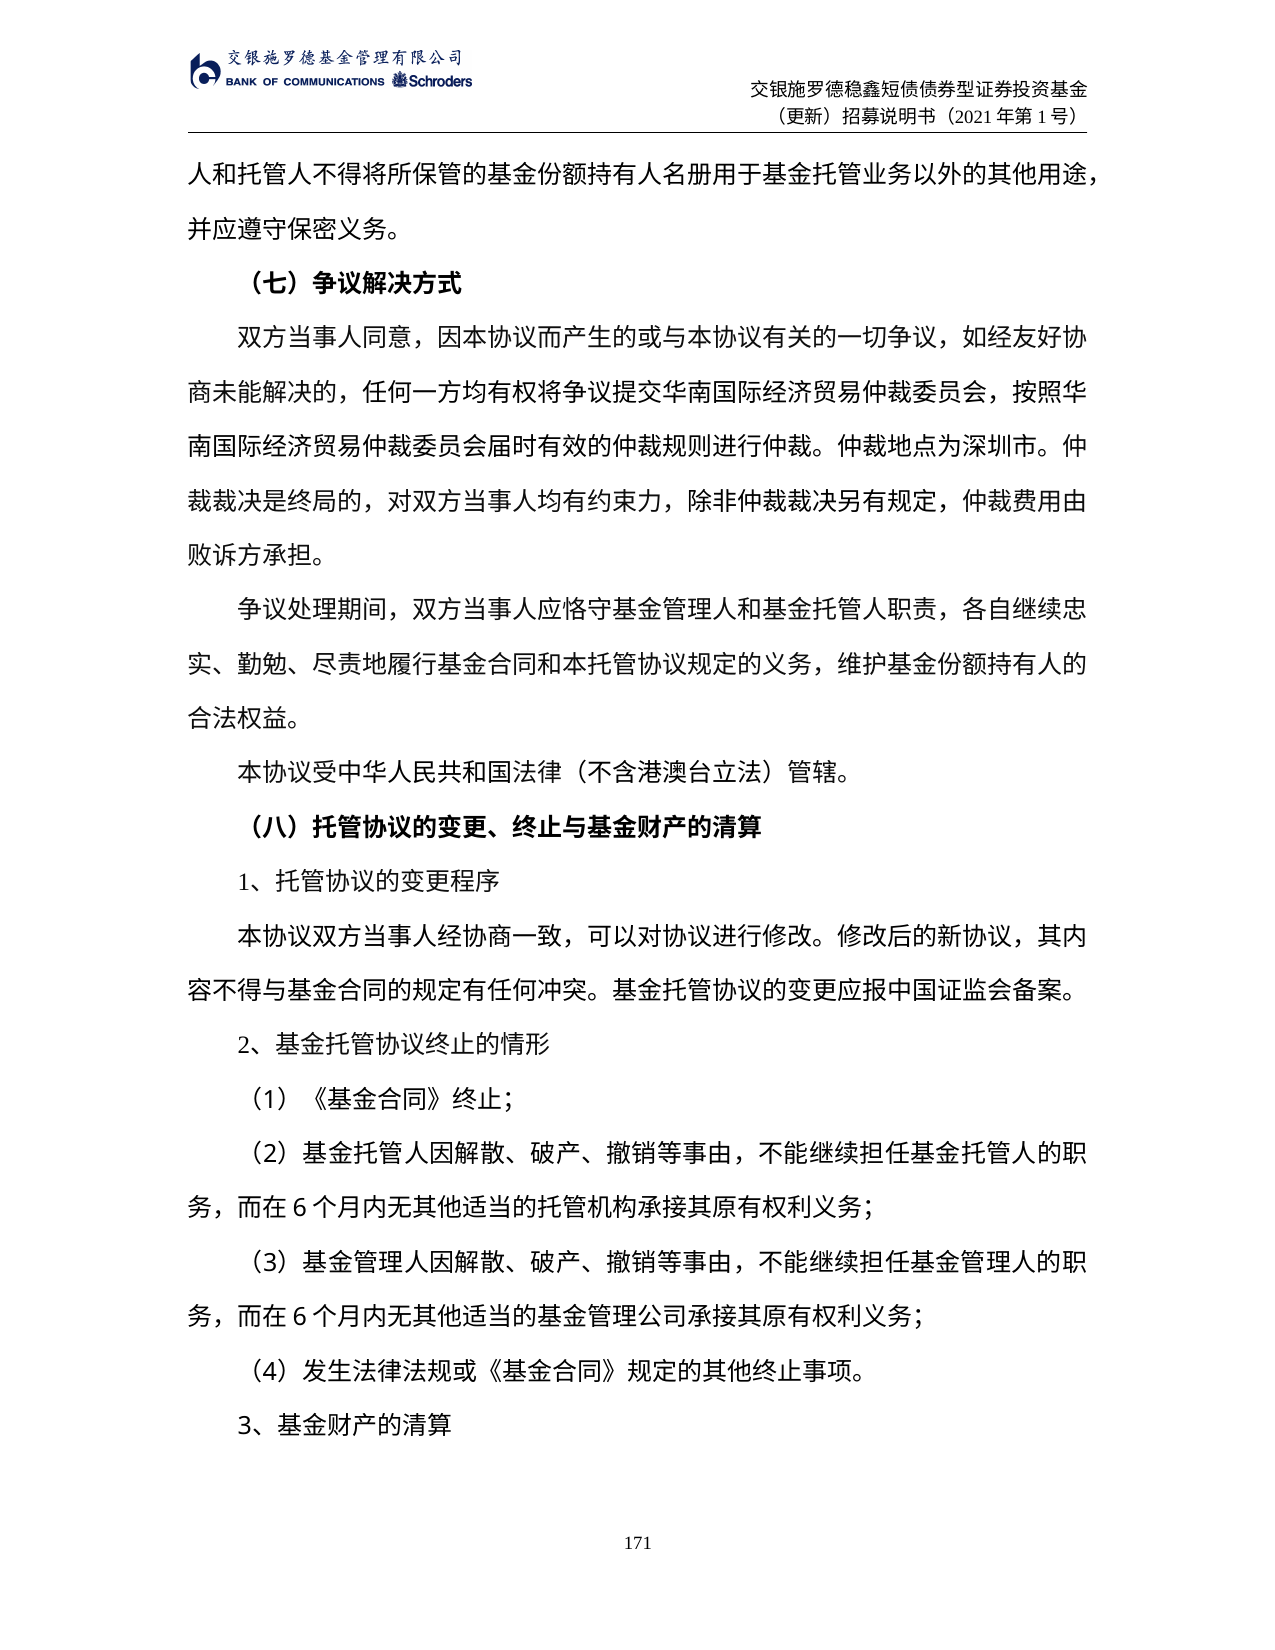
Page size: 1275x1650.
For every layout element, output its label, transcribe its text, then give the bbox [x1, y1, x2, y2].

text 双方当事人同意，因本协议而产生的或与本协议有关的一切争议，如经友好协商未能解决的，任何一方均有权将争议提交华南国际经济贸易仲裁委员会，按照华南国际经济贸易仲裁委员会届时有效的仲裁规则进行仲裁。仲裁地点为深圳市。仲裁裁决是终局的，对双方当事人均有约束力，除非仲裁裁决另有规定，仲裁费用由败诉方承担。 [187, 318, 1087, 572]
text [187, 155, 1087, 245]
picture [190, 50, 472, 89]
text （3）基金管理人因解散、破产、撤销等事由，不能继续担任基金管理人的职务，而在6个月内无其他适当的基金管理公司承接其原有权利义务； [187, 1242, 1087, 1333]
text 2、基金托管协议终止的情形 [187, 1025, 1087, 1061]
text 本协议双方当事人经协商一致，可以对协议进行修改。修改后的新协议，其内容不得与基金合同的规定有任何冲突。基金托管协议的变更应报中国证监会备案。 [187, 916, 1087, 1007]
text 本协议受中华人民共和国法律（不含港澳台立法）管辖。 [187, 753, 1087, 789]
text （七）争议解决方式 [187, 263, 1087, 300]
text （4）发生法律法规或《基金合同》规定的其他终止事项。 [187, 1351, 1087, 1387]
text 争议处理期间，双方当事人应恪守基金管理人和基金托管人职责，各自继续忠实、勤勉、尽责地履行基金合同和本托管协议规定的义务，维护基金份额持有人的合法权益。 [187, 590, 1087, 735]
text （1）《基金合同》终止； [187, 1079, 1087, 1115]
text 1、托管协议的变更程序 [187, 862, 1087, 898]
text （2）基金托管人因解散、破产、撤销等事由，不能继续担任基金托管人的职务，而在6个月内无其他适当的托管机构承接其原有权利义务； [187, 1133, 1087, 1224]
text 3、基金财产的清算 [187, 1405, 1087, 1442]
text （八）托管协议的变更、终止与基金财产的清算 [187, 807, 1087, 843]
